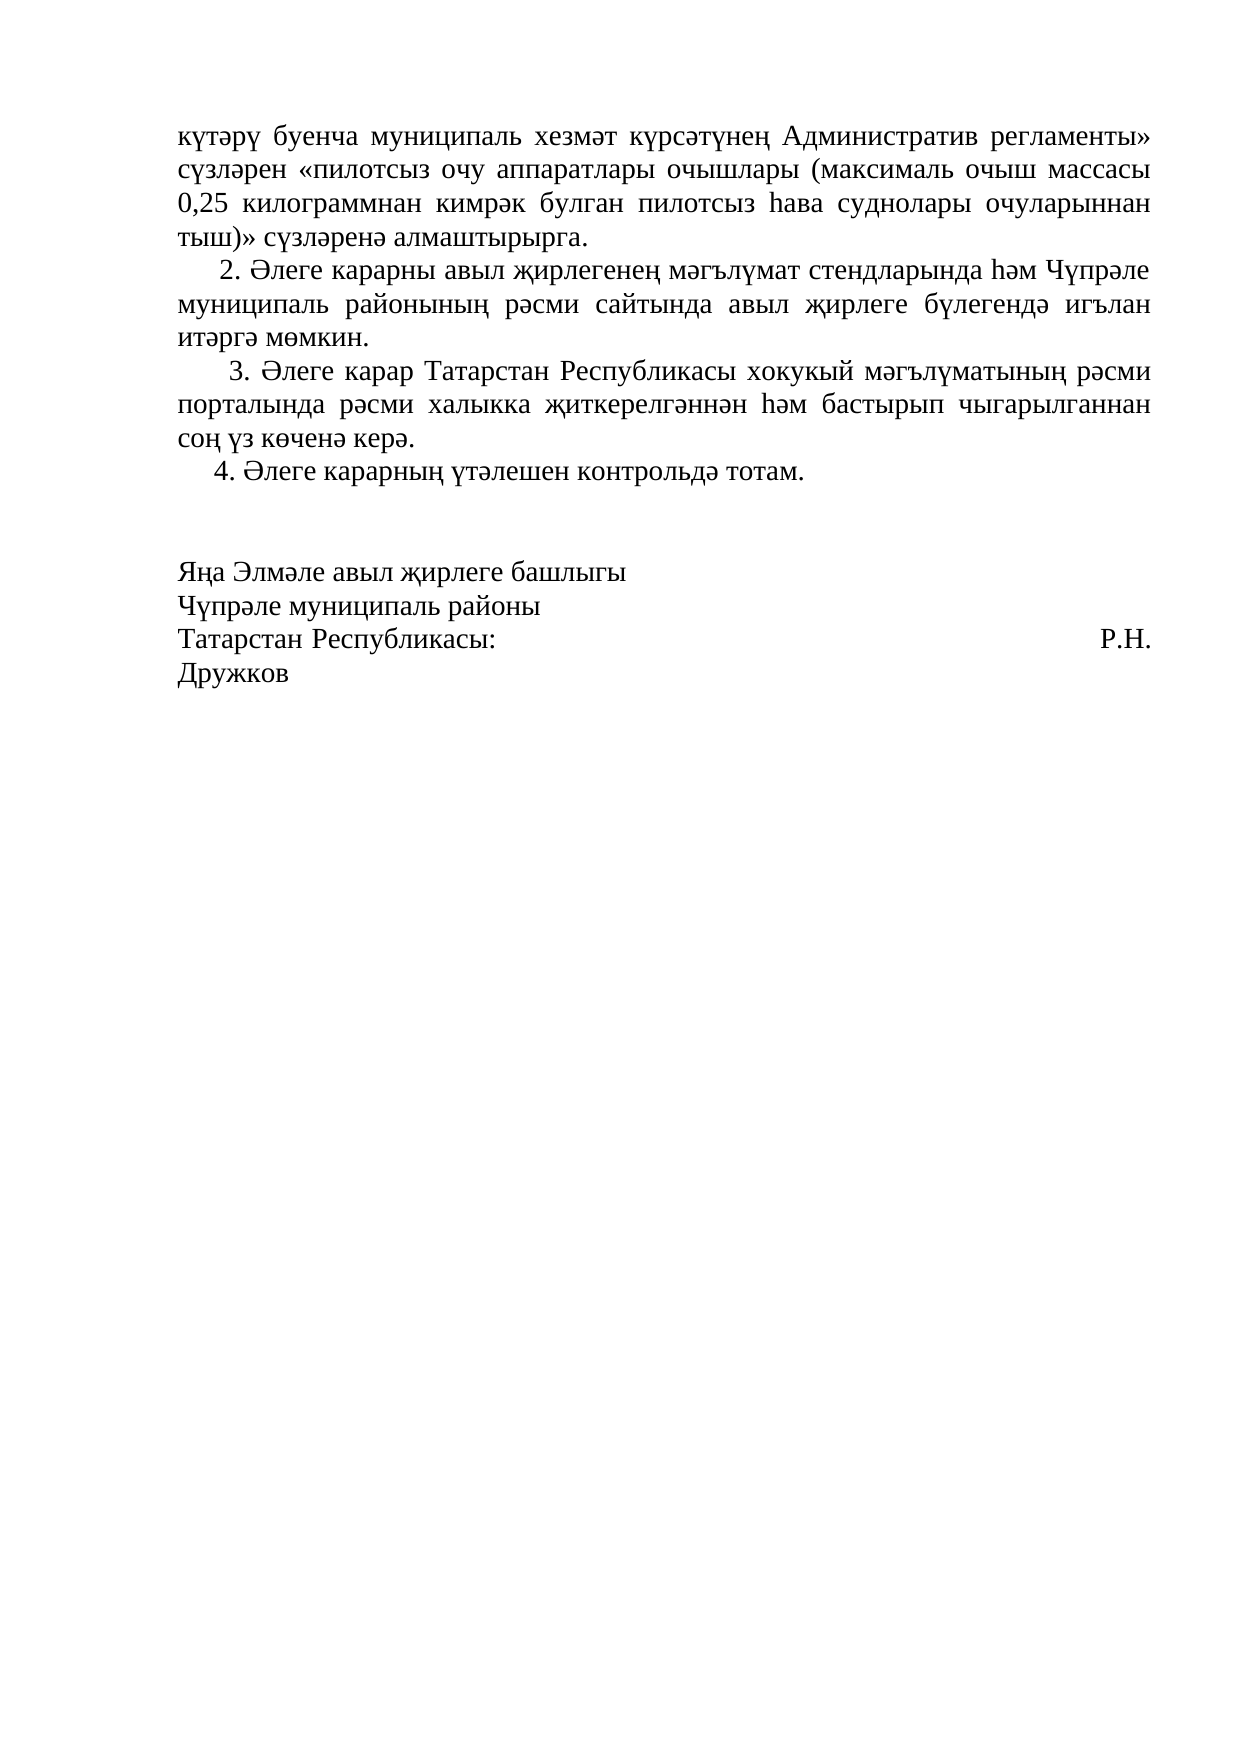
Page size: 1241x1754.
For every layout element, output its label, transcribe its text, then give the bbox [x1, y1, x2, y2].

text Татарстан Республикасы: Р.Н. Дружков [177, 621, 1152, 688]
text Чүпрәле муниципаль районы [177, 588, 1152, 621]
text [177, 118, 1152, 252]
text 2. Әлеге карарны авыл җирлегенең мәгълүмат стендларында һәм Чүпрәле муниципаль районының рәсми сайтында авыл җирлеге бүлегендә игълан итәргә мөмкин. [177, 252, 1152, 353]
text 3. Әлеге карар Татарстан Республикасы хокукый мәгълүматының рәсми порталында рәсми халыкка җиткерелгәннән һәм бастырып чыгарылганнан соң үз көченә керә. [177, 353, 1152, 453]
text 4. Әлеге карарның үтәлешен контрольдә тотам. [177, 453, 1152, 487]
text Яңа Элмәле авыл җирлеге башлыгы [177, 554, 1152, 588]
